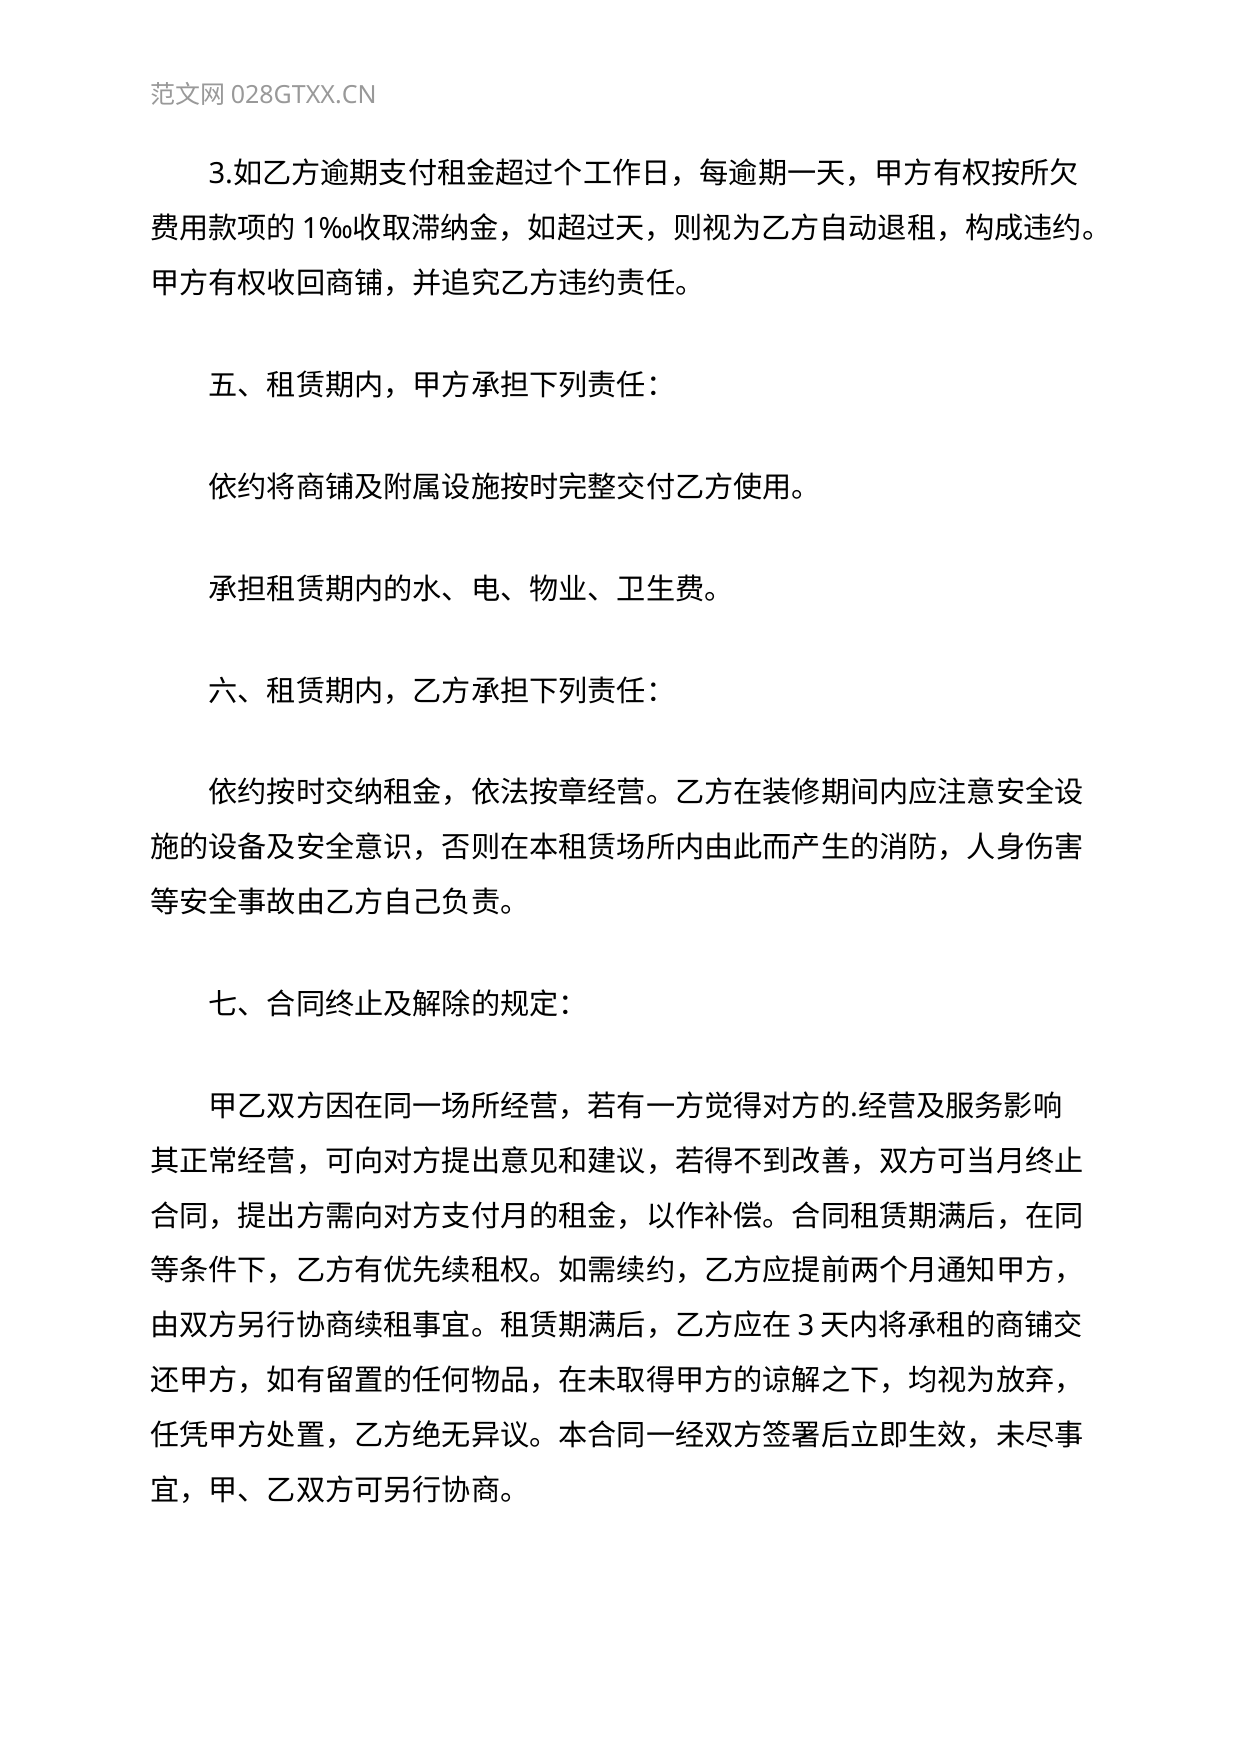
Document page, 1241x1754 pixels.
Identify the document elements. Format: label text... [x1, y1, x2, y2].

text 3.如乙方逾期支付租金超过个工作日，每逾期一天，甲方有权按所欠费用款项的1‰收取滞纳金，如超过天，则视为乙方自动退租，构成违约。甲方有权收回商铺，并追究乙方违约责任。 [150, 150, 1090, 302]
text 七、合同终止及解除的规定： [150, 980, 1090, 1023]
text 五、租赁期内，甲方承担下列责任： [150, 362, 1090, 404]
text 依约按时交纳租金，依法按章经营。乙方在装修期间内应注意安全设施的设备及安全意识，否则在本租赁场所内由此而产生的消防，人身伤害等安全事故由乙方自己负责。 [150, 769, 1090, 921]
text 六、租赁期内，乙方承担下列责任： [150, 667, 1090, 709]
text 依约将商铺及附属设施按时完整交付乙方使用。 [150, 463, 1090, 506]
text 甲乙双方因在同一场所经营，若有一方觉得对方的.经营及服务影响其正常经营，可向对方提出意见和建议，若得不到改善，双方可当月终止合同，提出方需向对方支付月的租金，以作补偿。合同租赁期满后，在同等条件下，乙方有优先续租权。如需续约，乙方应提前两个月通知甲方，由双方另行协商续租事宜。租赁期满后，乙方应在3天内将承租的商铺交还甲方，如有留置的任何物品，在未取得甲方的谅解之下，均视为放弃，任凭甲方处置，乙方绝无异议。本合同一经双方签署后立即生效，未尽事宜，甲、乙双方可另行协商。 [150, 1082, 1090, 1509]
text 承担租赁期内的水、电、物业、卫生费。 [150, 565, 1090, 608]
